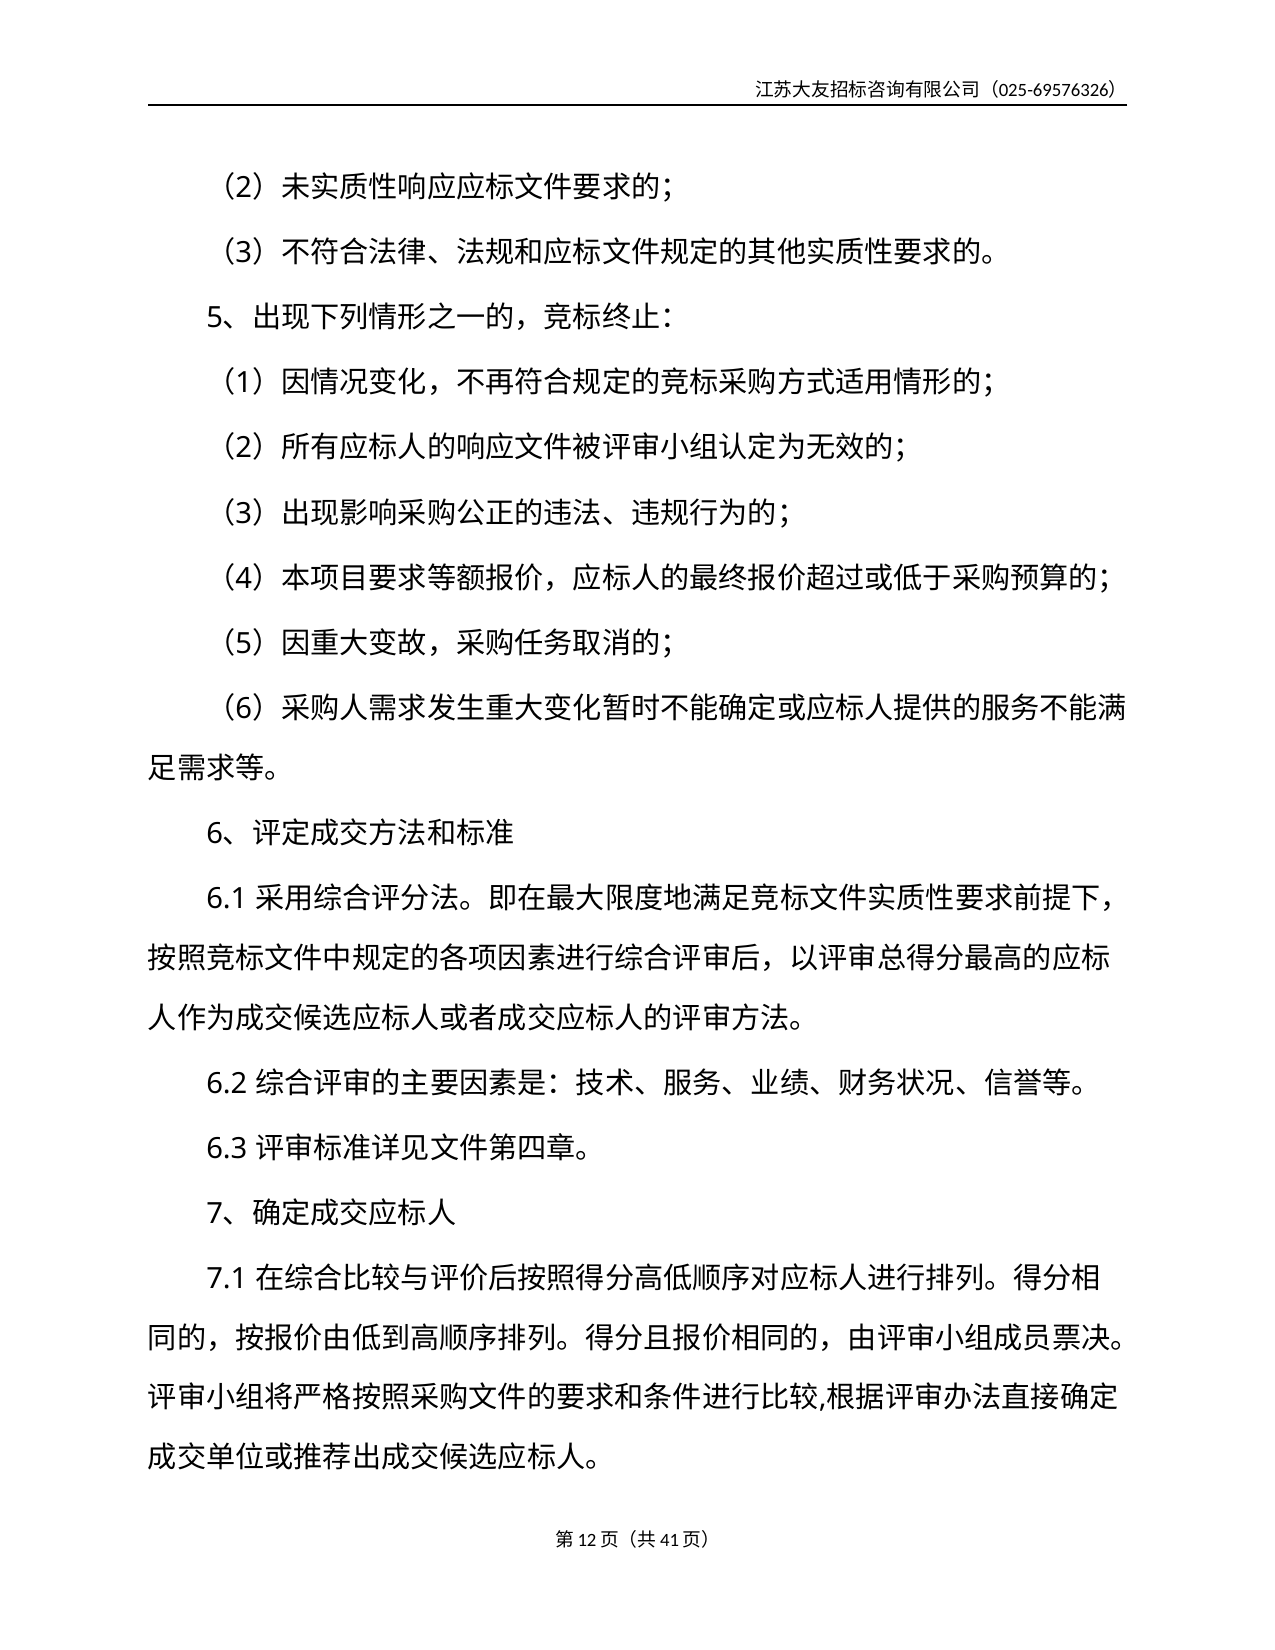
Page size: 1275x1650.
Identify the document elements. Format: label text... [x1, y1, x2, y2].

text （1）因情况变化，不再符合规定的竞标采购方式适用情形的； [148, 350, 1127, 410]
text 6.2 综合评审的主要因素是：技术、服务、业绩、财务状况、信誉等。 [148, 1051, 1127, 1110]
text （4）本项目要求等额报价，应标人的最终报价超过或低于采购预算的； [148, 546, 1127, 606]
text （6）采购人需求发生重大变化暂时不能确定或应标人提供的服务不能满足需求等。 [148, 676, 1127, 796]
text （2）未实质性响应应标文件要求的； [148, 155, 1127, 214]
text （2）所有应标人的响应文件被评审小组认定为无效的； [148, 416, 1127, 475]
text （3）出现影响采购公正的违法、违规行为的； [148, 481, 1127, 540]
text 7、确定成交应标人 [148, 1181, 1127, 1241]
text 7.1 在综合比较与评价后按照得分高低顺序对应标人进行排列。得分相同的，按报价由低到高顺序排列。得分且报价相同的，由评审小组成员票决。评审小组将严格按照采购文件的要求和条件进行比较,根据评审办法直接确定成交单位或推荐出成交候选应标人。 [148, 1246, 1127, 1485]
text 6.3 评审标准详见文件第四章。 [148, 1116, 1127, 1176]
text 6.1 采用综合评分法。即在最大限度地满足竞标文件实质性要求前提下，按照竞标文件中规定的各项因素进行综合评审后，以评审总得分最高的应标人作为成交候选应标人或者成交应标人的评审方法。 [148, 866, 1127, 1045]
text （3）不符合法律、法规和应标文件规定的其他实质性要求的。 [148, 220, 1127, 279]
text （5）因重大变故，采购任务取消的； [148, 611, 1127, 671]
text 6、评定成交方法和标准 [148, 801, 1127, 861]
text 5、出现下列情形之一的，竞标终止： [148, 285, 1127, 345]
